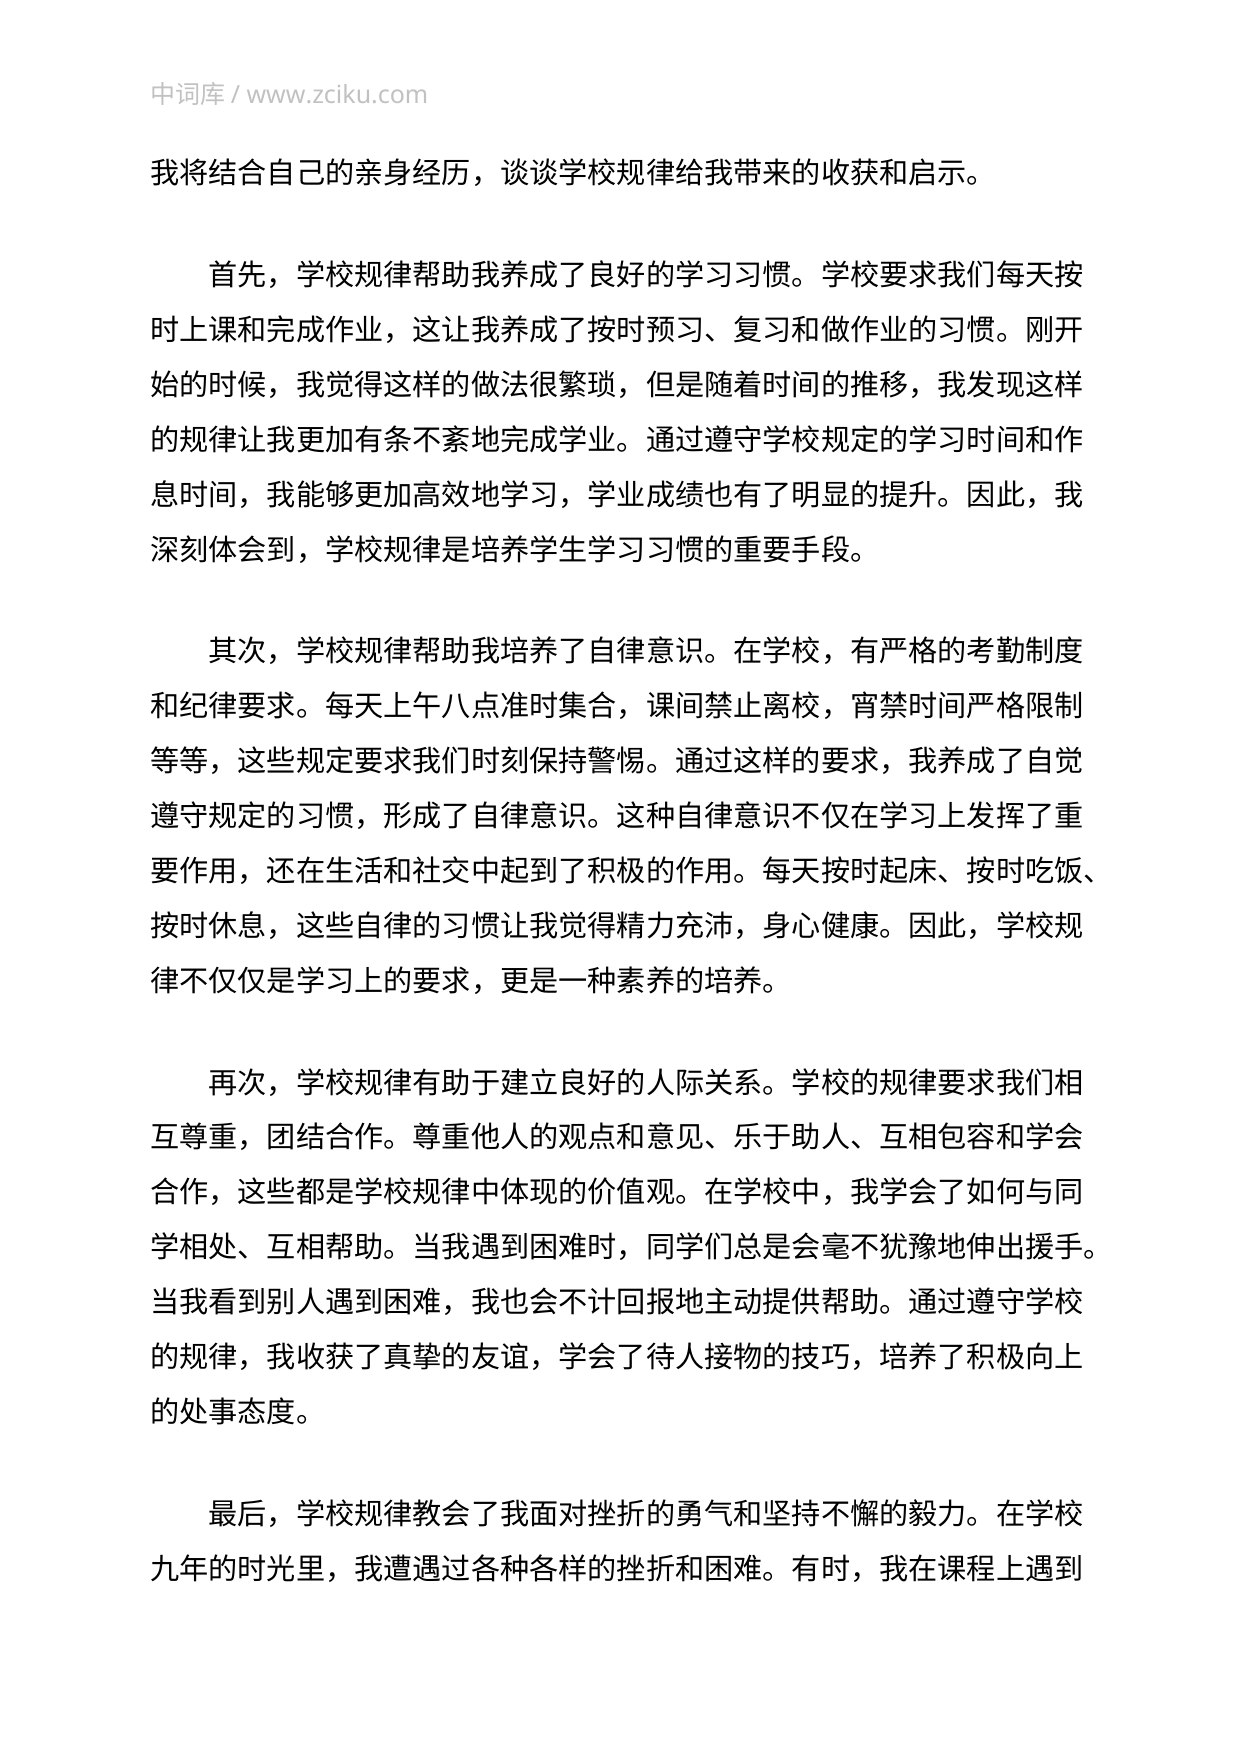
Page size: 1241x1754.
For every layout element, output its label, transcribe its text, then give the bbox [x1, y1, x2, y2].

text 其次，学校规律帮助我培养了自律意识。在学校，有严格的考勤制度和纪律要求。每天上午八点准时集合，课间禁止离校，宵禁时间严格限制等等，这些规定要求我们时刻保持警惕。通过这样的要求，我养成了自觉遵守规定的习惯，形成了自律意识。这种自律意识不仅在学习上发挥了重要作用，还在生活和社交中起到了积极的作用。每天按时起床、按时吃饭、按时休息，这些自律的习惯让我觉得精力充沛，身心健康。因此，学校规律不仅仅是学习上的要求，更是一种素养的培养。 [150, 628, 1090, 1000]
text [150, 150, 1090, 192]
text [150, 1490, 1090, 1587]
text 再次，学校规律有助于建立良好的人际关系。学校的规律要求我们相互尊重，团结合作。尊重他人的观点和意见、乐于助人、互相包容和学会合作，这些都是学校规律中体现的价值观。在学校中，我学会了如何与同学相处、互相帮助。当我遇到困难时，同学们总是会毫不犹豫地伸出援手。当我看到别人遇到困难，我也会不计回报地主动提供帮助。通过遵守学校的规律，我收获了真挚的友谊，学会了待人接物的技巧，培养了积极向上的处事态度。 [150, 1059, 1090, 1431]
text 首先，学校规律帮助我养成了良好的学习习惯。学校要求我们每天按时上课和完成作业，这让我养成了按时预习、复习和做作业的习惯。刚开始的时候，我觉得这样的做法很繁琐，但是随着时间的推移，我发现这样的规律让我更加有条不紊地完成学业。通过遵守学校规定的学习时间和作息时间，我能够更加高效地学习，学业成绩也有了明显的提升。因此，我深刻体会到，学校规律是培养学生学习习惯的重要手段。 [150, 252, 1090, 568]
